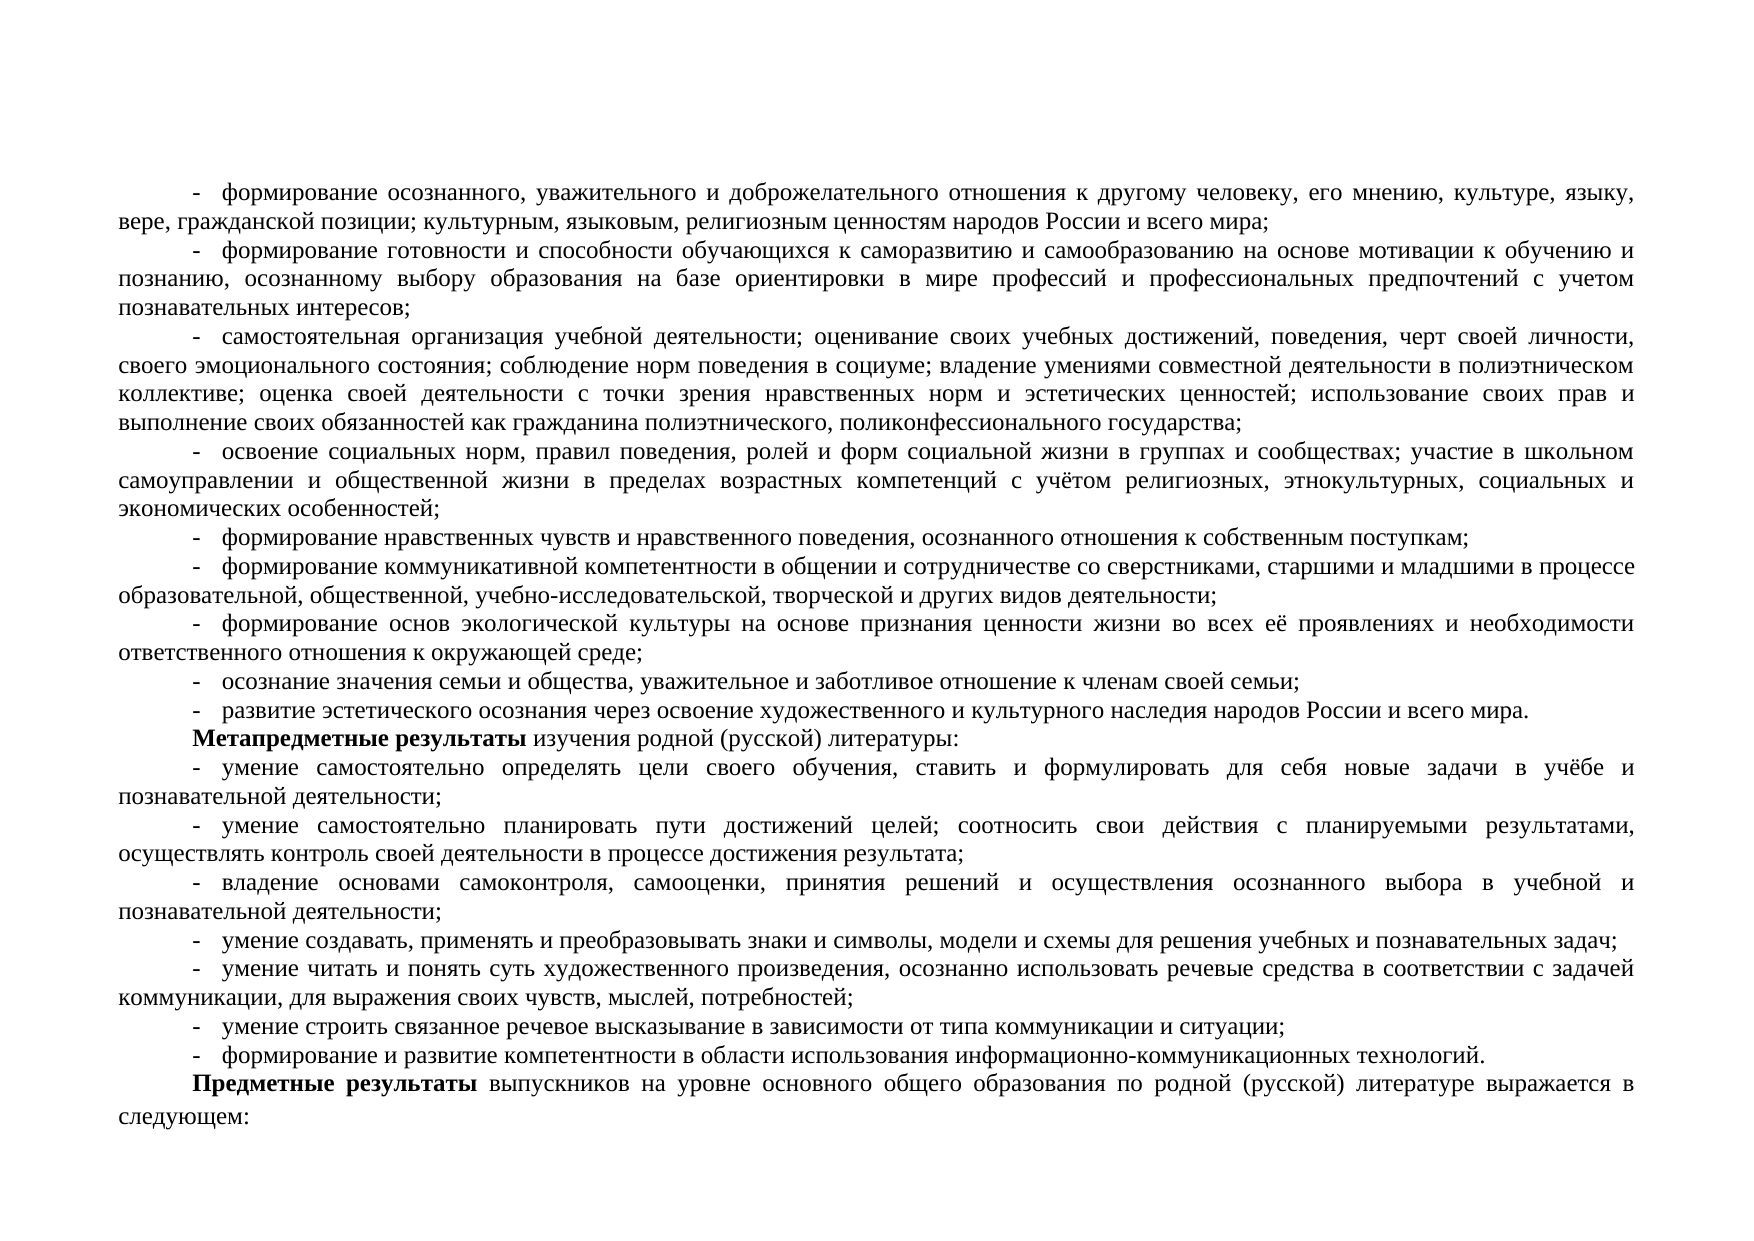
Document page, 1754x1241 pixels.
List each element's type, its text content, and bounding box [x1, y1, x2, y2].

list формирование осознанного, уважительного и доброжелательного отношения к другому человеку, его мнению, культуре, языку, вере, гражданской позиции; культурным, языковым, религиозным ценностям народов России и всего мира; [118, 177, 1636, 235]
list формирование и развитие компетентности в области использования информационно-коммуникационных технологий. [118, 1040, 1636, 1068]
list формирование коммуникативной компетентности в общении и сотрудничестве со сверстниками, старшими и младшими в процессе образовательной, общественной, учебно-исследовательской, творческой и других видов деятельности; [118, 551, 1636, 608]
list развитие эстетического осознания через освоение художественного и культурного наследия народов России и всего мира. [118, 695, 1636, 723]
list формирование готовности и способности обучающихся к саморазвитию и самообразованию на основе мотивации к обучению и познанию, осознанному выбору образования на базе ориентировки в мире профессий и профессиональных предпочтений с учетом познавательных интересов; [118, 235, 1636, 321]
list освоение социальных норм, правил поведения, ролей и форм социальной жизни в группах и сообществах; участие в школьном самоуправлении и общественной жизни в пределах возрастных компетенций с учётом религиозных, этнокультурных, социальных и экономических особенностей; [118, 436, 1636, 522]
list осознание значения семьи и общества, уважительное и заботливое отношение к членам своей семьи; [118, 666, 1636, 695]
list умение самостоятельно определять цели своего обучения, ставить и формулировать для себя новые задачи в учёбе и познавательной деятельности; [118, 752, 1636, 810]
list умение строить связанное речевое высказывание в зависимости от типа коммуникации и ситуации; [118, 1011, 1636, 1040]
list формирование основ экологической культуры на основе признания ценности жизни во всех её проявлениях и необходимости ответственного отношения к окружающей среде; [118, 608, 1636, 666]
list умение самостоятельно планировать пути достижений целей; соотносить свои действия с планируемыми результатами, осуществлять контроль своей деятельности в процессе достижения результата; [118, 810, 1636, 867]
list Предметные результаты выпускников на уровне основного общего образования по родной (русской) литературе выражается в следующем: [118, 1068, 1636, 1130]
list самостоятельная организация учебной деятельности; оценивание своих учебных достижений, поведения, черт своей личности, своего эмоционального состояния; соблюдение норм поведения в социуме; владение умениями совместной деятельности в полиэтническом коллективе; оценка своей деятельности с точки зрения нравственных норм и эстетических ценностей; использование своих прав и выполнение своих обязанностей как гражданина полиэтнического, поликонфессионального государства; [118, 321, 1636, 436]
list владение основами самоконтроля, самооценки, принятия решений и осуществления осознанного выбора в учебной и познавательной деятельности; [118, 867, 1636, 925]
list умение создавать, применять и преобразовывать знаки и символы, модели и схемы для решения учебных и познавательных задач; [118, 925, 1636, 953]
text Метапредметные результаты изучения родной (русской) литературы: [118, 723, 1636, 752]
list умение читать и понять суть художественного произведения, осознанно использовать речевые средства в соответствии с задачей коммуникации, для выражения своих чувств, мыслей, потребностей; [118, 953, 1636, 1011]
list формирование нравственных чувств и нравственного поведения, осознанного отношения к собственным поступкам; [118, 522, 1636, 551]
